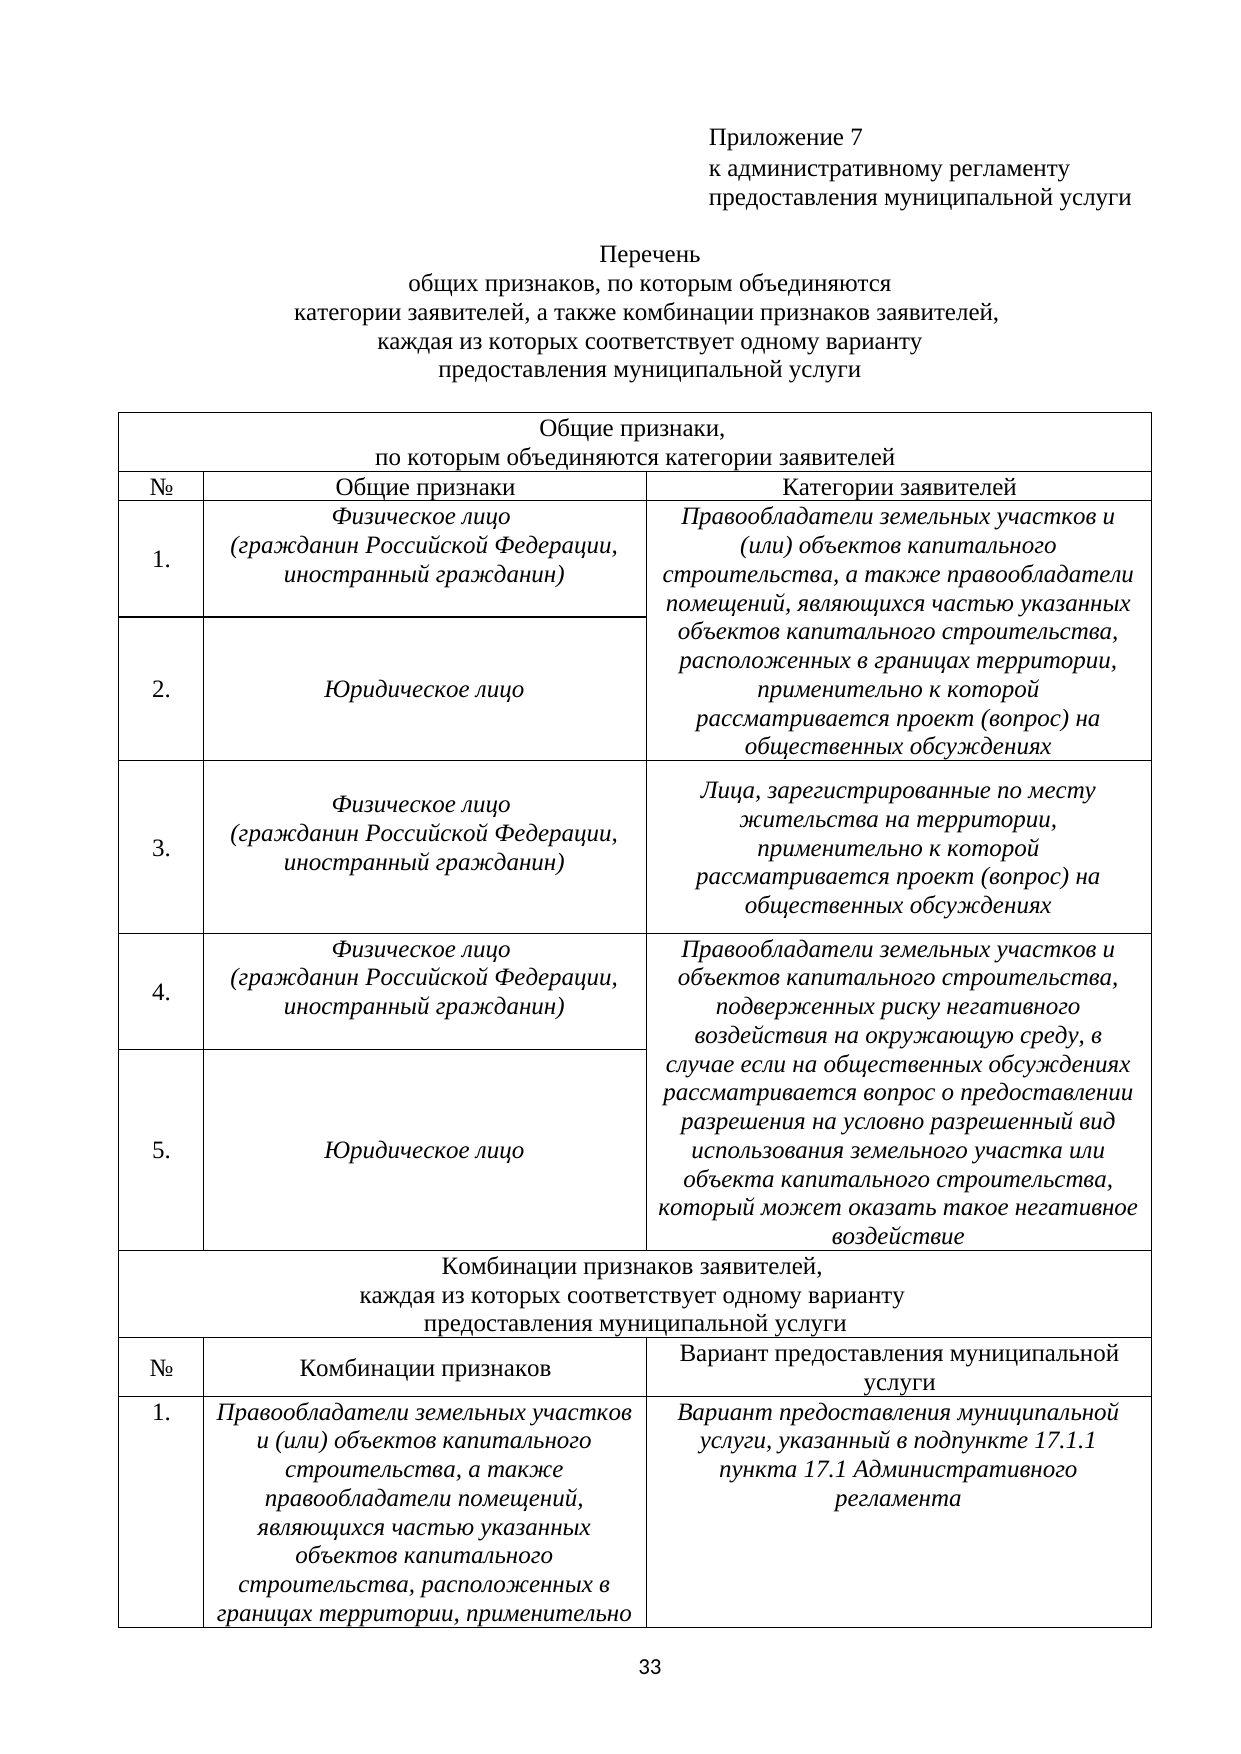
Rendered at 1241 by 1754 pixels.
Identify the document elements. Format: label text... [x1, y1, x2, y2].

table_cell Общие признаки [204, 472, 646, 500]
subtitle Приложение 7 [709, 122, 1187, 151]
table_cell № [119, 1338, 203, 1396]
table_header Общие признаки, по которым объединяются категории заявителей [119, 413, 1151, 471]
table_cell Комбинации признаков заявителей, каждая из которых соответствует одному варианту предоставления муниципальной услуги [119, 1251, 1151, 1337]
table_cell Юридическое лицо [204, 618, 646, 760]
table_cell Лица, зарегистрированные по месту жительства на территории, применительно к которой рассматривается проект (вопрос) на общественных обсуждениях [647, 761, 1151, 933]
table_cell Физическое лицо (гражданин Российской Федерации, иностранный гражданин) [204, 934, 646, 1049]
table_cell 3. [119, 761, 203, 933]
subtitle Перечень общих признаков, по которым объединяются категории заявителей, а также комбинации признаков заявителей, каждая из которых соответствует одному варианту предоставления муниципальной услуги [118, 239, 1181, 383]
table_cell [647, 1397, 1151, 1627]
table_cell Физическое лицо (гражданин Российской Федерации, иностранный гражданин) [204, 761, 646, 933]
table_cell Вариант предоставления муниципальной услуги [647, 1338, 1151, 1396]
table_cell № [119, 472, 203, 500]
table_cell Комбинации признаков [204, 1338, 646, 1396]
table_cell Физическое лицо (гражданин Российской Федерации, иностранный гражданин) [204, 501, 646, 616]
table_cell 4. [119, 934, 203, 1049]
table_cell Юридическое лицо [204, 1050, 646, 1250]
text к административному регламенту предоставления муниципальной услуги [709, 153, 1181, 211]
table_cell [204, 1397, 646, 1627]
table_cell 5. [119, 1050, 203, 1250]
table_cell 2. [119, 618, 203, 760]
table_cell 1. [119, 501, 203, 616]
table_cell Категории заявителей [647, 472, 1151, 500]
table_cell 1. [119, 1397, 203, 1627]
